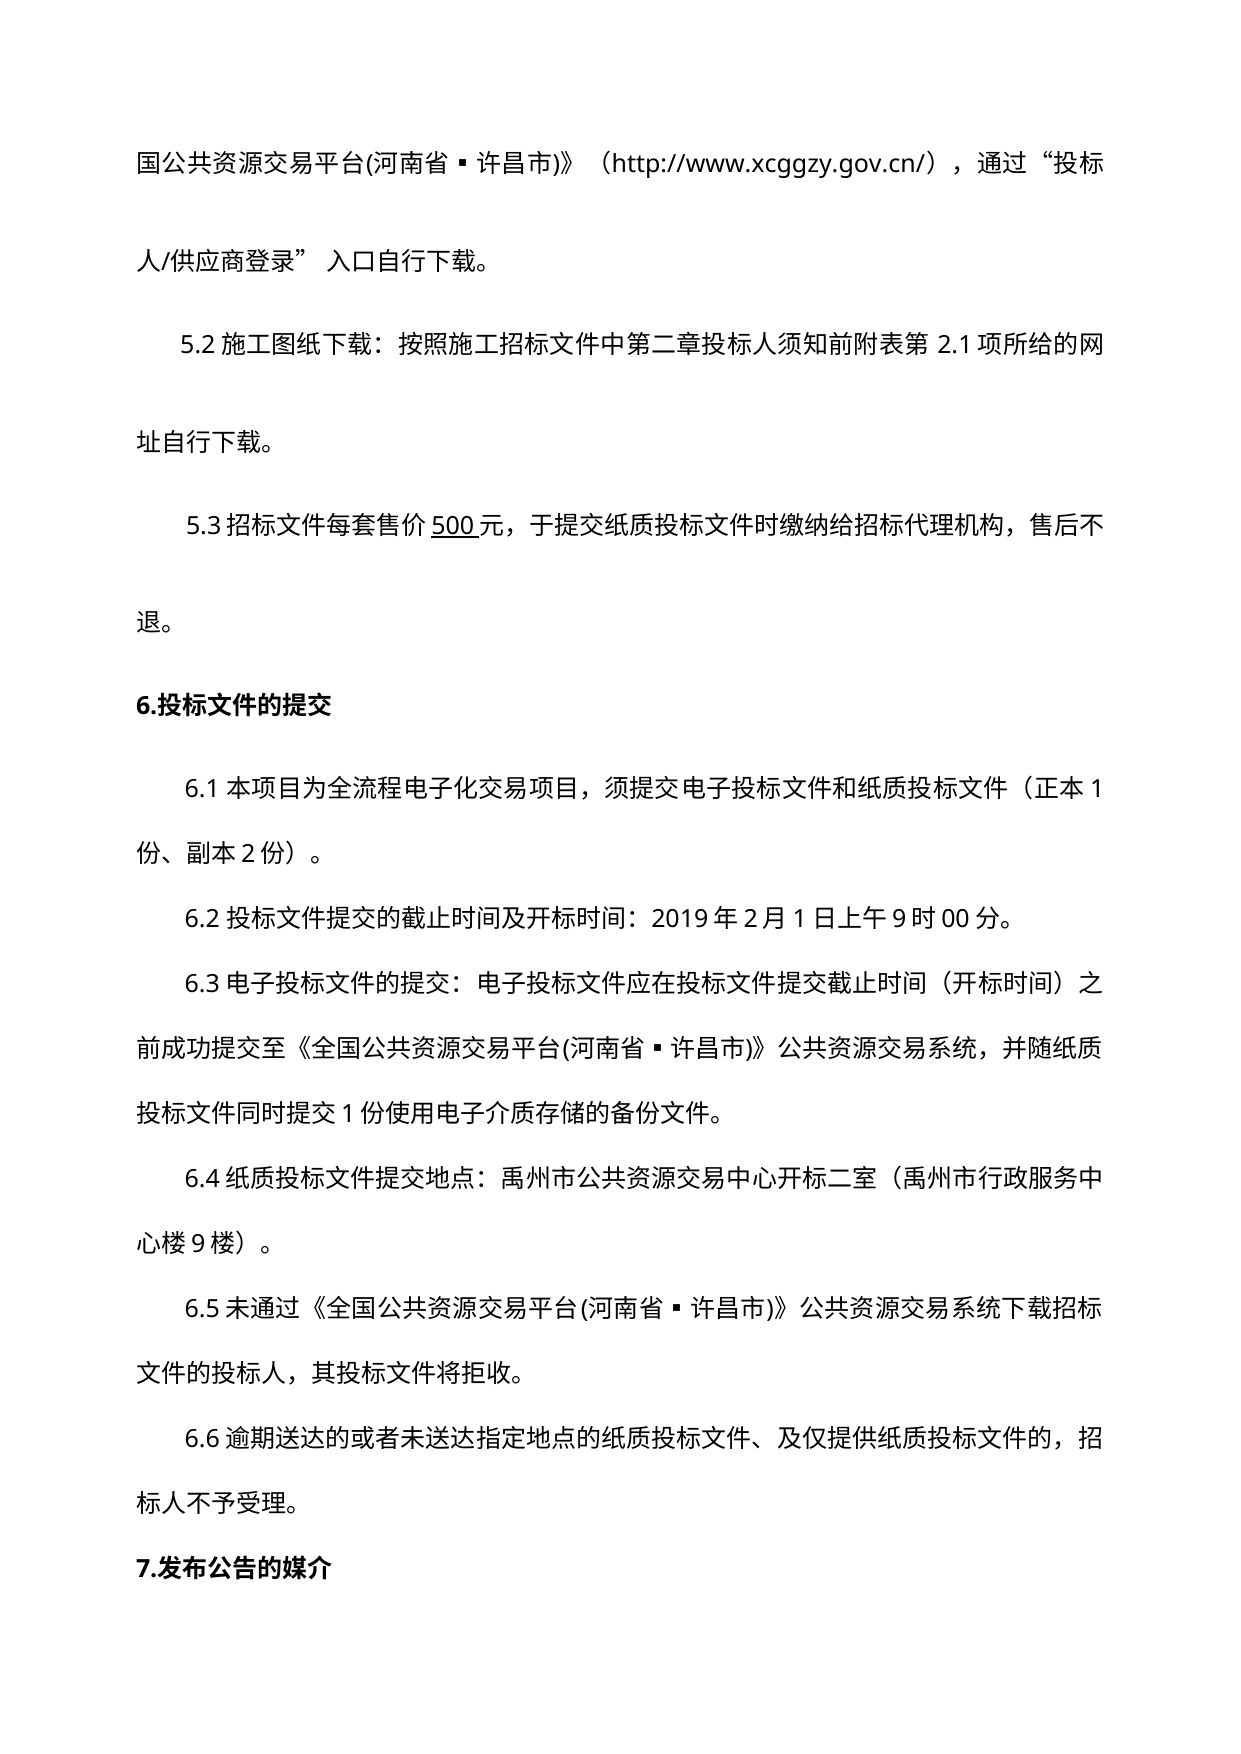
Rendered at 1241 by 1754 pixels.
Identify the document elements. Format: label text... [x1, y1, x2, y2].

text 5.3招标文件每套售价500元，于提交纸质投标文件时缴纳给招标代理机构，售后不退。 [136, 491, 1104, 653]
text 6.5未通过《全国公共资源交易平台(河南省▪许昌市)》公共资源交易系统下载招标文件的投标人，其投标文件将拒收。 [136, 1274, 1104, 1404]
text 5.2施工图纸下载：按照施工招标文件中第二章投标人须知前附表第2.1项所给的网址自行下载。 [136, 310, 1104, 473]
text 6.1 本项目为全流程电子化交易项目，须提交电子投标文件和纸质投标文件（正本1份、副本2份）。 [136, 754, 1104, 884]
text 7.发布公告的媒介 [136, 1534, 1104, 1599]
text 6.4纸质投标文件提交地点：禹州市公共资源交易中心开标二室（禹州市行政服务中心楼9楼）。 [136, 1144, 1104, 1274]
text 6.6逾期送达的或者未送达指定地点的纸质投标文件、及仅提供纸质投标文件的，招标人不予受理。 [136, 1404, 1104, 1534]
text 6.3电子投标文件的提交：电子投标文件应在投标文件提交截止时间（开标时间）之前成功提交至《全国公共资源交易平台(河南省▪许昌市)》公共资源交易系统，并随纸质投标文件同时提交1份使用电子介质存储的备份文件。 [136, 949, 1104, 1144]
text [136, 129, 1104, 292]
text 6.投标文件的提交 [136, 671, 1104, 736]
text 6.2 投标文件提交的截止时间及开标时间：2019年2月1日上午9时00分。 [136, 884, 1104, 949]
